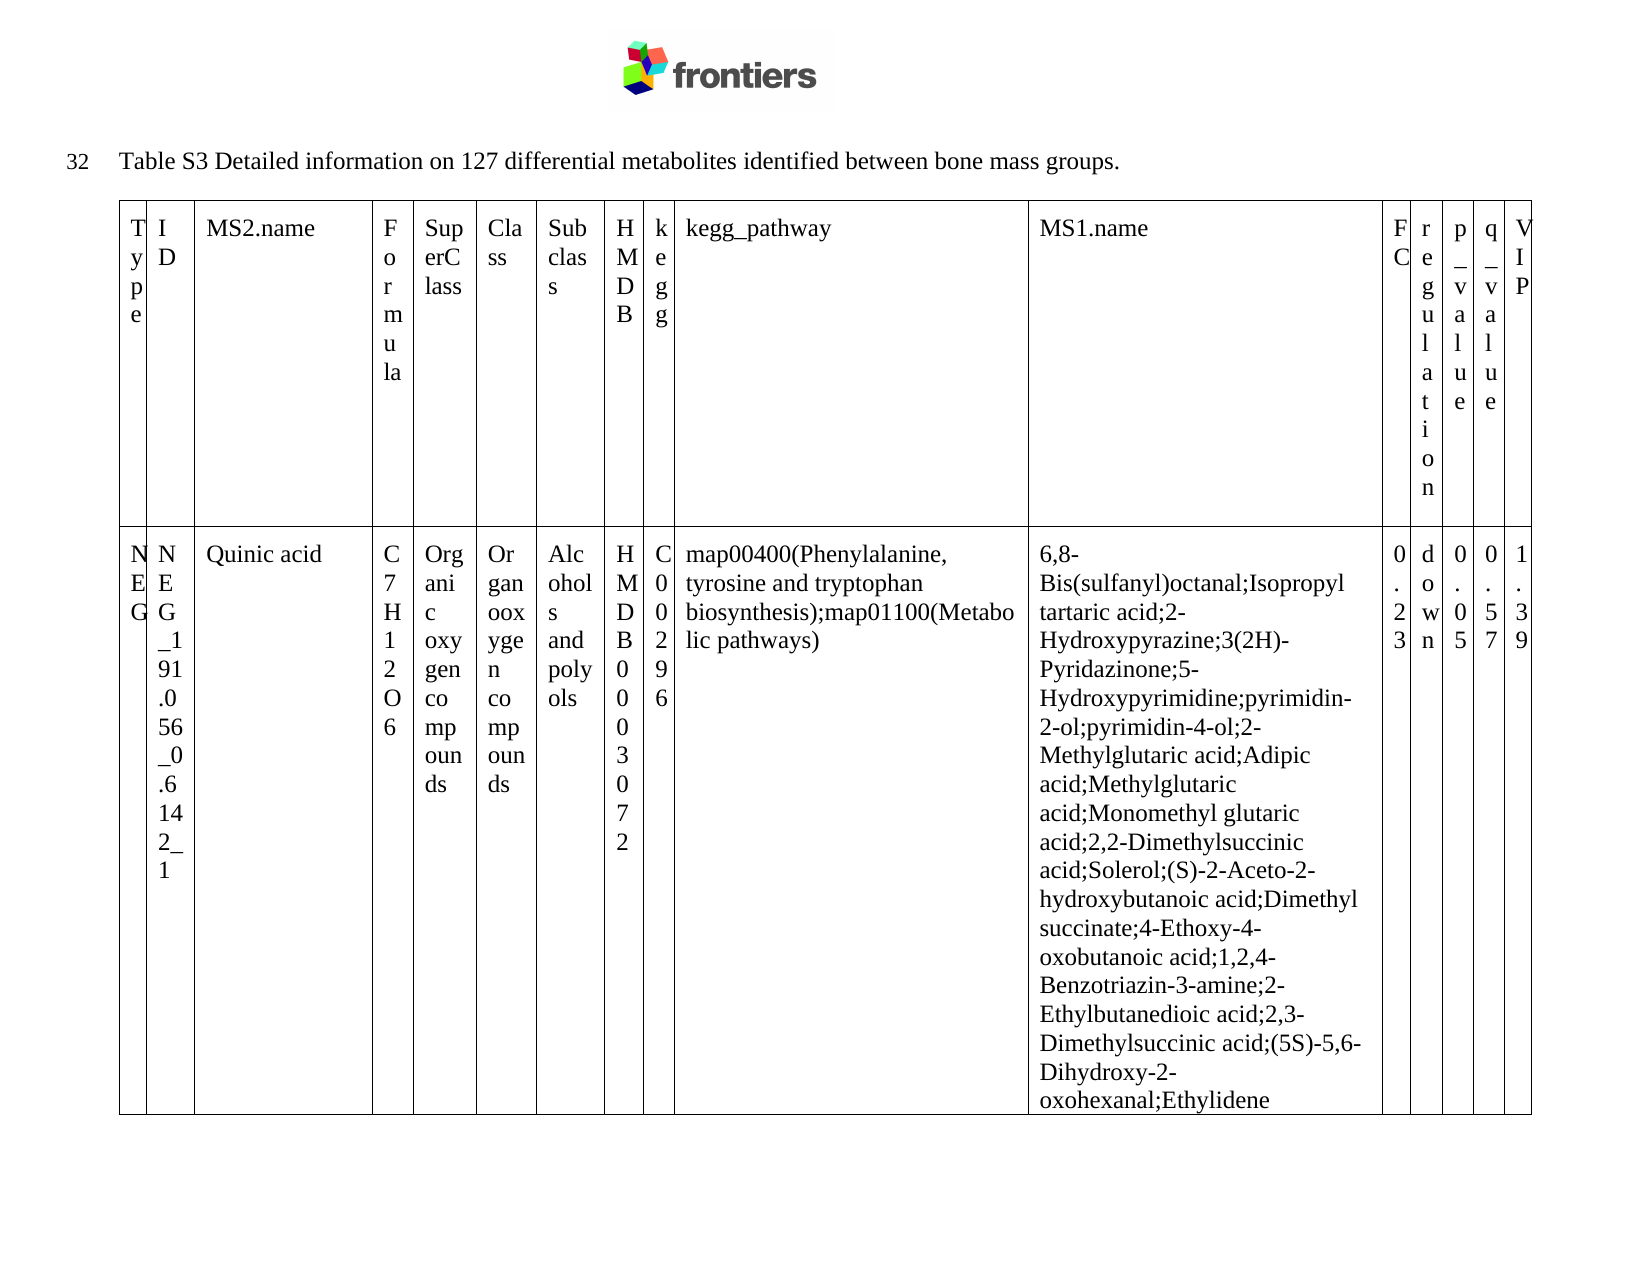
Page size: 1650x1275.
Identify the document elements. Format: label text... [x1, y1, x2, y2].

table_cell 0.23 [1383, 527, 1410, 1114]
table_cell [414, 527, 476, 1114]
table_cell down [1411, 527, 1442, 1114]
table_cell Quinic acid [195, 527, 372, 1114]
table_header kegg_pathway [675, 201, 1028, 526]
table_header q_value [1474, 201, 1504, 526]
table_header Subclass [537, 201, 604, 526]
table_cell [147, 527, 194, 1114]
table_cell C00296 [644, 527, 674, 1114]
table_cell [537, 527, 604, 1114]
table_cell 1.39 [1505, 527, 1531, 1114]
table_header Formula [373, 201, 413, 526]
table_cell 0.05 [1443, 527, 1473, 1114]
table_header kegg [644, 201, 674, 526]
picture [608, 29, 836, 111]
table_header p_value [1443, 201, 1473, 526]
text Table S3 Detailed information on 127 differential metabolites identified between bone mass groups. [118, 146, 1531, 175]
table_cell C7H12O6 [373, 527, 413, 1114]
table_header VIP [1505, 201, 1531, 526]
table_header FC [1383, 201, 1410, 526]
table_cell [477, 527, 536, 1114]
table_header MS1.name [1029, 201, 1382, 526]
table_header regulation [1411, 201, 1442, 526]
table_header SuperClass [414, 201, 476, 526]
table_header Class [477, 201, 536, 526]
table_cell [1029, 527, 1382, 1114]
table_header HMDB [605, 201, 643, 526]
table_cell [675, 527, 1028, 1114]
table_cell 0.57 [1474, 527, 1504, 1114]
table_cell HMDB0003072 [605, 527, 643, 1114]
table_header MS2.name [195, 201, 372, 526]
table_header ID [147, 201, 194, 526]
table_header Type [120, 201, 146, 526]
table_cell NEG [120, 527, 146, 1114]
